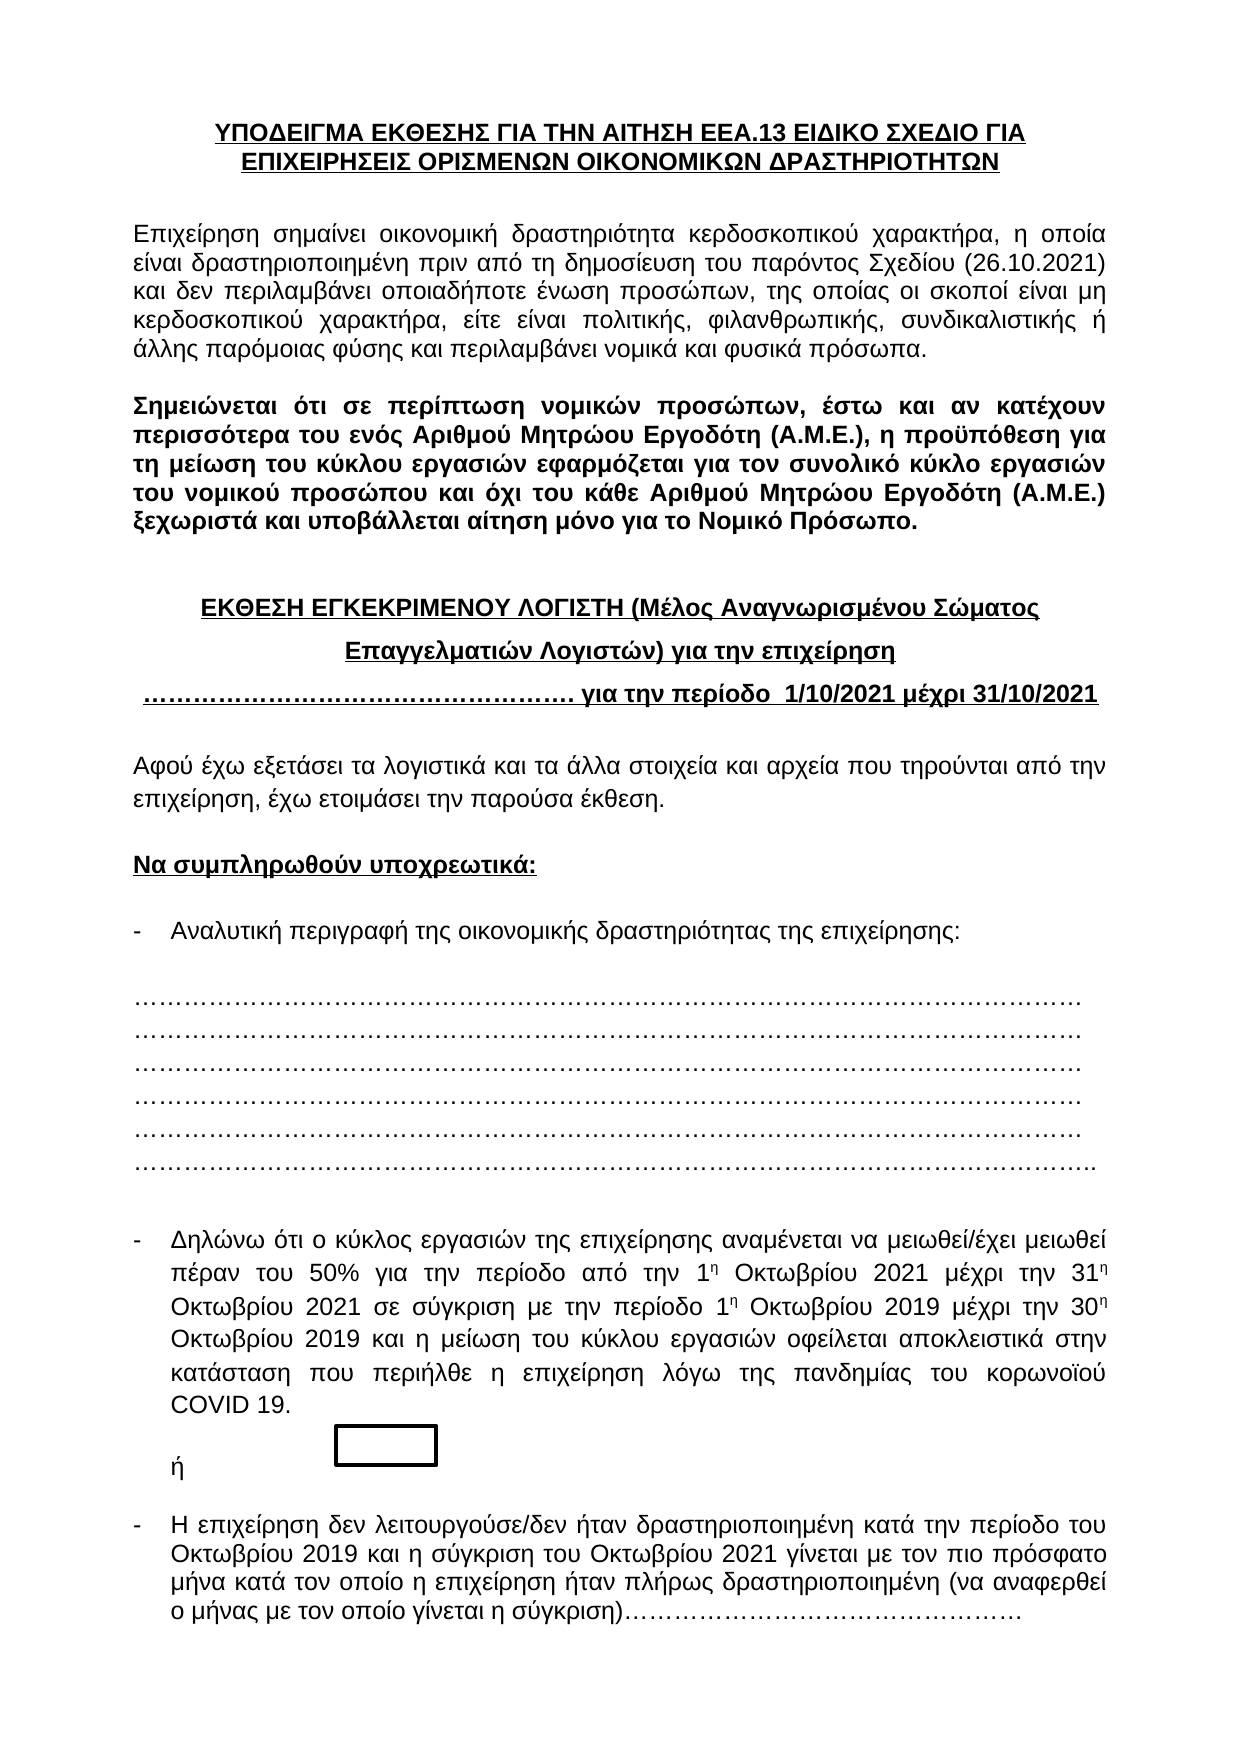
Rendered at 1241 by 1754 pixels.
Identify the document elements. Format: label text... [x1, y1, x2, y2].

list ή [170, 1452, 1107, 1481]
text ΥΠΟΔΕΙΓΜΑ ΕΚΘΕΣΗΣ ΓΙΑ ΤΗΝ ΑΙΤΗΣΗ ΕΕΑ.13 ΕΙΔΙΚΟ ΣΧΕΔΙΟ ΓΙΑ ΕΠΙΧΕΙΡΗΣΕΙΣ ΟΡΙΣΜΕΝΩΝ ΟΙΚΟΝΟΜΙΚΩΝ ΔΡΑΣΤΗΡΙΟΤΗΤΩΝ [133, 118, 1107, 176]
text ΕΚΘΕΣΗ ΕΓΚΕΚΡΙΜΕΝΟΥ ΛΟΓΙΣΤΗ (Μέλος Αναγνωρισμένου Σώματος Επαγγελματιών Λογιστών) για την επιχείρηση ……………………………………………. για την περίοδο 1/10/2021 μέχρι 31/10/2021 [133, 592, 1107, 707]
text ……………………………………………………………………………………………………………………………………………………………………………………………………………………………………………………………………………………………………………………………………………………………………………………………………………………………………………………………………………………………………………………………………………………………………………………………………………………………….. [133, 982, 1107, 1176]
list Η επιχείρηση δεν λειτουργούσε/δεν ήταν δραστηριοποιημένη κατά την περίοδο του Οκτωβρίου 2019 και η σύγκριση του Οκτωβρίου 2021 γίνεται με τον πιο πρόσφατο μήνα κατά τον οποίο η επιχείρηση ήταν πλήρως δραστηριοποιημένη (να αναφερθεί ο μήνας με τον οποίο γίνεται η σύγκριση)………………………………………… [133, 1510, 1107, 1625]
text Σημειώνεται ότι σε περίπτωση νομικών προσώπων, έστω και αν κατέχουν περισσότερα του ενός Αριθμού Μητρώου Εργοδότη (Α.Μ.Ε.), η προϋπόθεση για τη μείωση του κύκλου εργασιών εφαρμόζεται για τον συνολικό κύκλο εργασιών του νομικού προσώπου και όχι του κάθε Αριθμού Μητρώου Εργοδότη (Α.Μ.Ε.) ξεχωριστά και υποβάλλεται αίτηση μόνο για το Νομικό Πρόσωπο. [133, 391, 1107, 535]
list Δηλώνω ότι ο κύκλος εργασιών της επιχείρησης αναμένεται να μειωθεί/έχει μειωθεί πέραν του 50% για την περίοδο από την 1η Οκτωβρίου 2021 μέχρι την 31η Οκτωβρίου 2021 σε σύγκριση με την περίοδο 1η Οκτωβρίου 2019 μέχρι την 30η Οκτωβρίου 2019 και η μείωση του κύκλου εργασιών οφείλεται αποκλειστικά στην κατάσταση που περιήλθε η επιχείρηση λόγω της πανδημίας του κορωνοϊού COVID 19. [133, 1225, 1107, 1419]
text Να συμπληρωθούν υποχρεωτικά: [133, 850, 1107, 878]
text Αφού έχω εξετάσει τα λογιστικά και τα άλλα στοιχεία και αρχεία που τηρούνται από την επιχείρηση, έχω ετοιμάσει την παρούσα έκθεση. [133, 751, 1107, 812]
text Επιχείρηση σημαίνει οικονομική δραστηριότητα κερδοσκοπικού χαρακτήρα, η οποία είναι δραστηριοποιημένη πριν από τη δημοσίευση του παρόντος Σχεδίου (26.10.2021) και δεν περιλαμβάνει οποιαδήποτε ένωση προσώπων, της οποίας οι σκοποί είναι μη κερδοσκοπικού χαρακτήρα, είτε είναι πολιτικής, φιλανθρωπικής, συνδικαλιστικής ή άλλης παρόμοιας φύσης και περιλαμβάνει νομικά και φυσικά πρόσωπα. [133, 219, 1107, 362]
list Αναλυτική περιγραφή της οικονομικής δραστηριότητας της επιχείρησης: [133, 916, 1107, 944]
